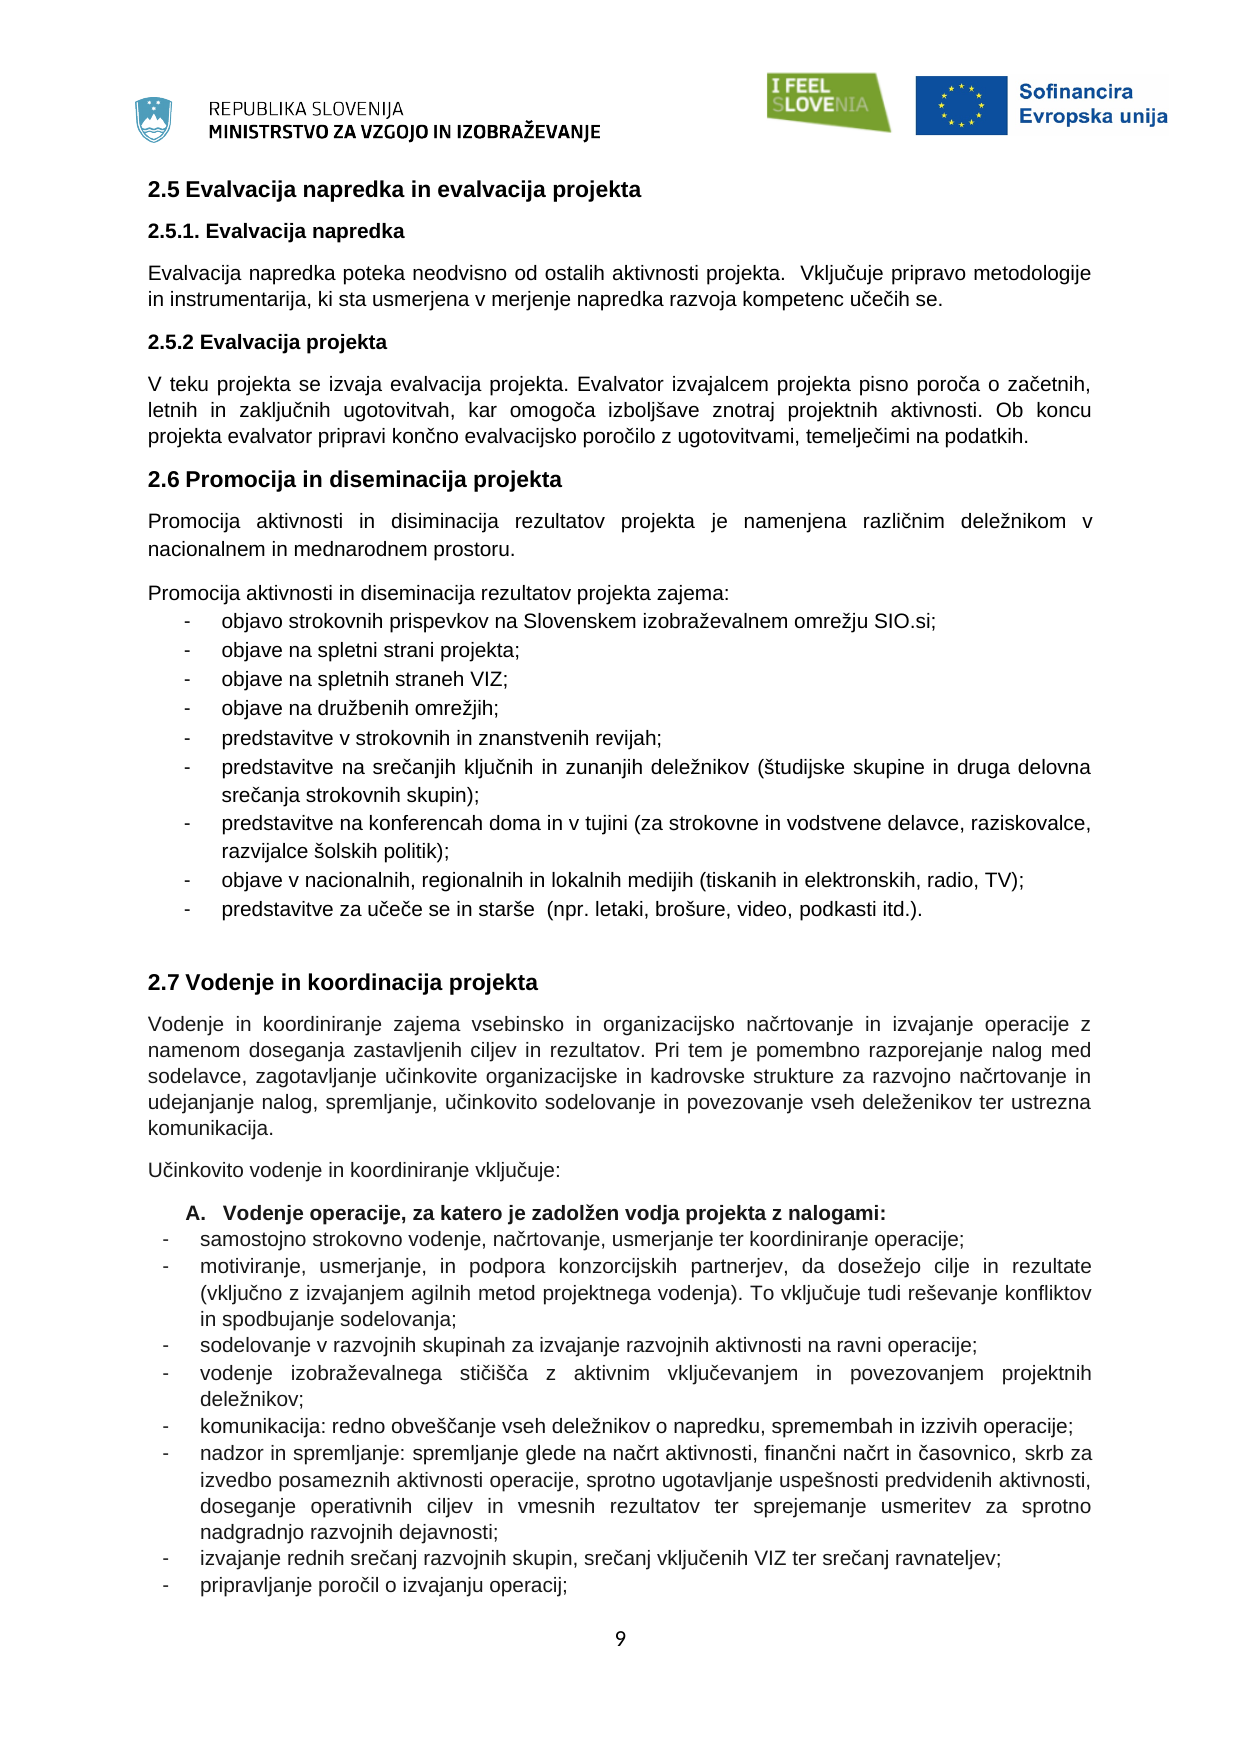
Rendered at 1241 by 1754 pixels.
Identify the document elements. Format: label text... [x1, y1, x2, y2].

list motiviranje, usmerjanje, in podpora konzorcijskih partnerjev, da dosežejo cilje in rezultate (vključno z izvajanjem agilnih metod projektnega vodenja). To vključuje tudi reševanje konfliktov in spodbujanje sodelovanja; [162, 1254, 1093, 1331]
list vodenje izobraževalnega stičišča z aktivnim vključevanjem in povezovanjem projektnih deležnikov; [162, 1360, 1093, 1411]
list komunikacija: redno obveščanje vseh deležnikov o napredku, spremembah in izzivih operacije; [162, 1413, 1093, 1438]
list objavo strokovnih prispevkov na Slovenskem izobraževalnem omrežju SIO.si; [184, 608, 1093, 633]
list objave v nacionalnih, regionalnih in lokalnih medijih (tiskanih in elektronskih, radio, TV); [184, 867, 1093, 892]
picture [760, 68, 897, 136]
text 2.5.1. Evalvacija napredka [148, 219, 1093, 243]
list predstavitve na srečanjih ključnih in zunanjih deležnikov (študijske skupine in druga delovna srečanja strokovnih skupin); [184, 754, 1093, 807]
text Vodenje in koordiniranje zajema vsebinsko in organizacijsko načrtovanje in izvajanje operacije z namenom doseganja zastavljenih ciljev in rezultatov. Pri tem je pomembno razporejanje nalog med sodelavce, zagotavljanje učinkovite organizacijske in kadrovske strukture za razvojno načrtovanje in udejanjanje nalog, spremljanje, učinkovito sodelovanje in povezovanje vseh deleženikov ter ustrezna komunikacija. [148, 1012, 1093, 1139]
list nadzor in spremljanje: spremljanje glede na načrt aktivnosti, finančni načrt in časovnico, skrb za izvedbo posameznih aktivnosti operacije, sprotno ugotavljanje uspešnosti predvidenih aktivnosti, doseganje operativnih ciljev in vmesnih rezultatov ter sprejemanje usmeritev za sprotno nadgradnjo razvojnih dejavnosti; [162, 1441, 1093, 1543]
list Vodenje operacije, za katero je zadolžen vodja projekta z nalogami: [185, 1200, 1093, 1224]
subtitle Promocija in diseminacija projekta [148, 466, 1093, 493]
list predstavitve v strokovnih in znanstvenih revijah; [184, 725, 1093, 750]
list predstavitve na konferencah doma in v tujini (za strokovne in vodstvene delavce, raziskovalce, razvijalce šolskih politik); [184, 810, 1093, 863]
subtitle Vodenje in koordinacija projekta [148, 969, 1093, 996]
subtitle Evalvacija napredka in evalvacija projekta [148, 176, 1093, 202]
list predstavitve za učeče se in starše (npr. letaki, brošure, video, podkasti itd.). [184, 896, 1093, 921]
list sodelovanje v razvojnih skupinah za izvajanje razvojnih aktivnosti na ravni operacije; [162, 1333, 1093, 1358]
text 2.5.2 Evalvacija projekta [148, 329, 1093, 353]
text V teku projekta se izvaja evalvacija projekta. Evalvator izvajalcem projekta pisno poroča o začetnih, letnih in zaključnih ugotovitvah, kar omogoča izboljšave znotraj projektnih aktivnosti. Ob koncu projekta evalvator pripravi končno evalvacijsko poročilo z ugotovitvami, temelječimi na podatkih. [148, 372, 1093, 448]
picture [912, 74, 1170, 136]
list pripravljanje poročil o izvajanju operacij; [162, 1573, 1093, 1598]
list izvajanje rednih srečanj razvojnih skupin, srečanj vključenih VIZ ter srečanj ravnateljev; [162, 1545, 1093, 1571]
picture [135, 97, 600, 143]
text Promocija aktivnosti in disiminacija rezultatov projekta je namenjena različnim deležnikom v nacionalnem in mednarodnem prostoru. [148, 509, 1093, 560]
text Promocija aktivnosti in diseminacija rezultatov projekta zajema: [148, 581, 1093, 604]
list objave na spletnih straneh VIZ; [184, 666, 1093, 692]
list objave na družbenih omrežjih; [184, 696, 1093, 721]
list objave na spletni strani projekta; [184, 637, 1093, 663]
text Evalvacija napredka poteka neodvisno od ostalih aktivnosti projekta. Vključuje pripravo metodologije in instrumentarija, ki sta usmerjena v merjenje napredka razvoja kompetenc učečih se. [148, 261, 1093, 311]
list samostojno strokovno vodenje, načrtovanje, usmerjanje ter koordiniranje operacije; [162, 1226, 1093, 1252]
text Učinkovito vodenje in koordiniranje vključuje: [148, 1158, 1093, 1182]
